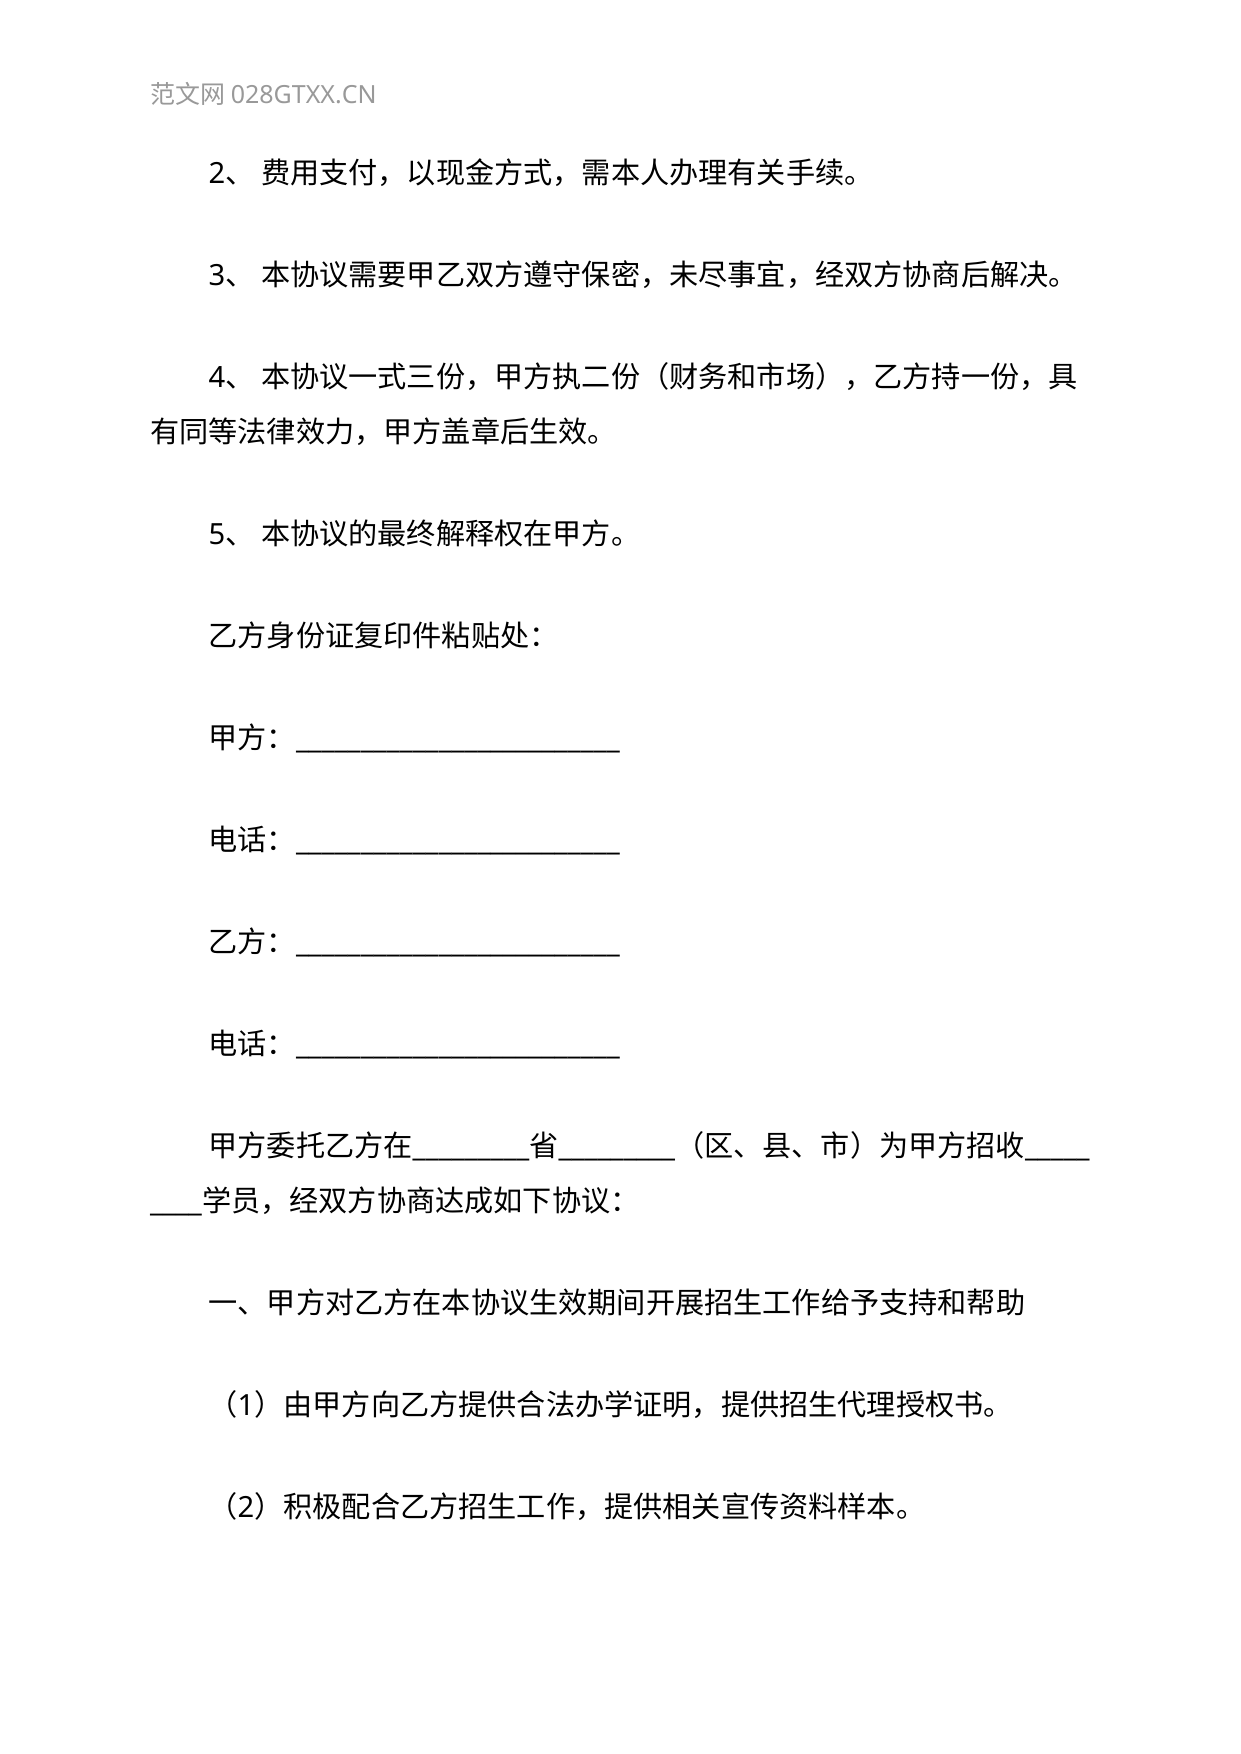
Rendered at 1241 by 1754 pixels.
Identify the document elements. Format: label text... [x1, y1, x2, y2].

text （2）积极配合乙方招生工作，提供相关宣传资料样本。 [150, 1483, 1090, 1526]
text （1）由甲方向乙方提供合法办学证明，提供招生代理授权书。 [150, 1381, 1090, 1423]
text 甲方：_________________________ [150, 714, 1090, 757]
text 甲方委托乙方在_________省_________（区、县、市）为甲方招收_________学员，经双方协商达成如下协议： [150, 1122, 1090, 1220]
text 5、 本协议的最终解释权在甲方。 [150, 511, 1090, 553]
text 3、 本协议需要甲乙双方遵守保密，未尽事宜，经双方协商后解决。 [150, 252, 1090, 294]
text 2、 费用支付，以现金方式，需本人办理有关手续。 [150, 150, 1090, 192]
text 电话：_________________________ [150, 816, 1090, 859]
text 4、 本协议一式三份，甲方执二份（财务和市场），乙方持一份，具有同等法律效力，甲方盖章后生效。 [150, 354, 1090, 451]
text 电话：_________________________ [150, 1020, 1090, 1063]
text 乙方身份证复印件粘贴处： [150, 613, 1090, 655]
text 一、甲方对乙方在本协议生效期间开展招生工作给予支持和帮助 [150, 1279, 1090, 1322]
text 乙方：_________________________ [150, 918, 1090, 961]
